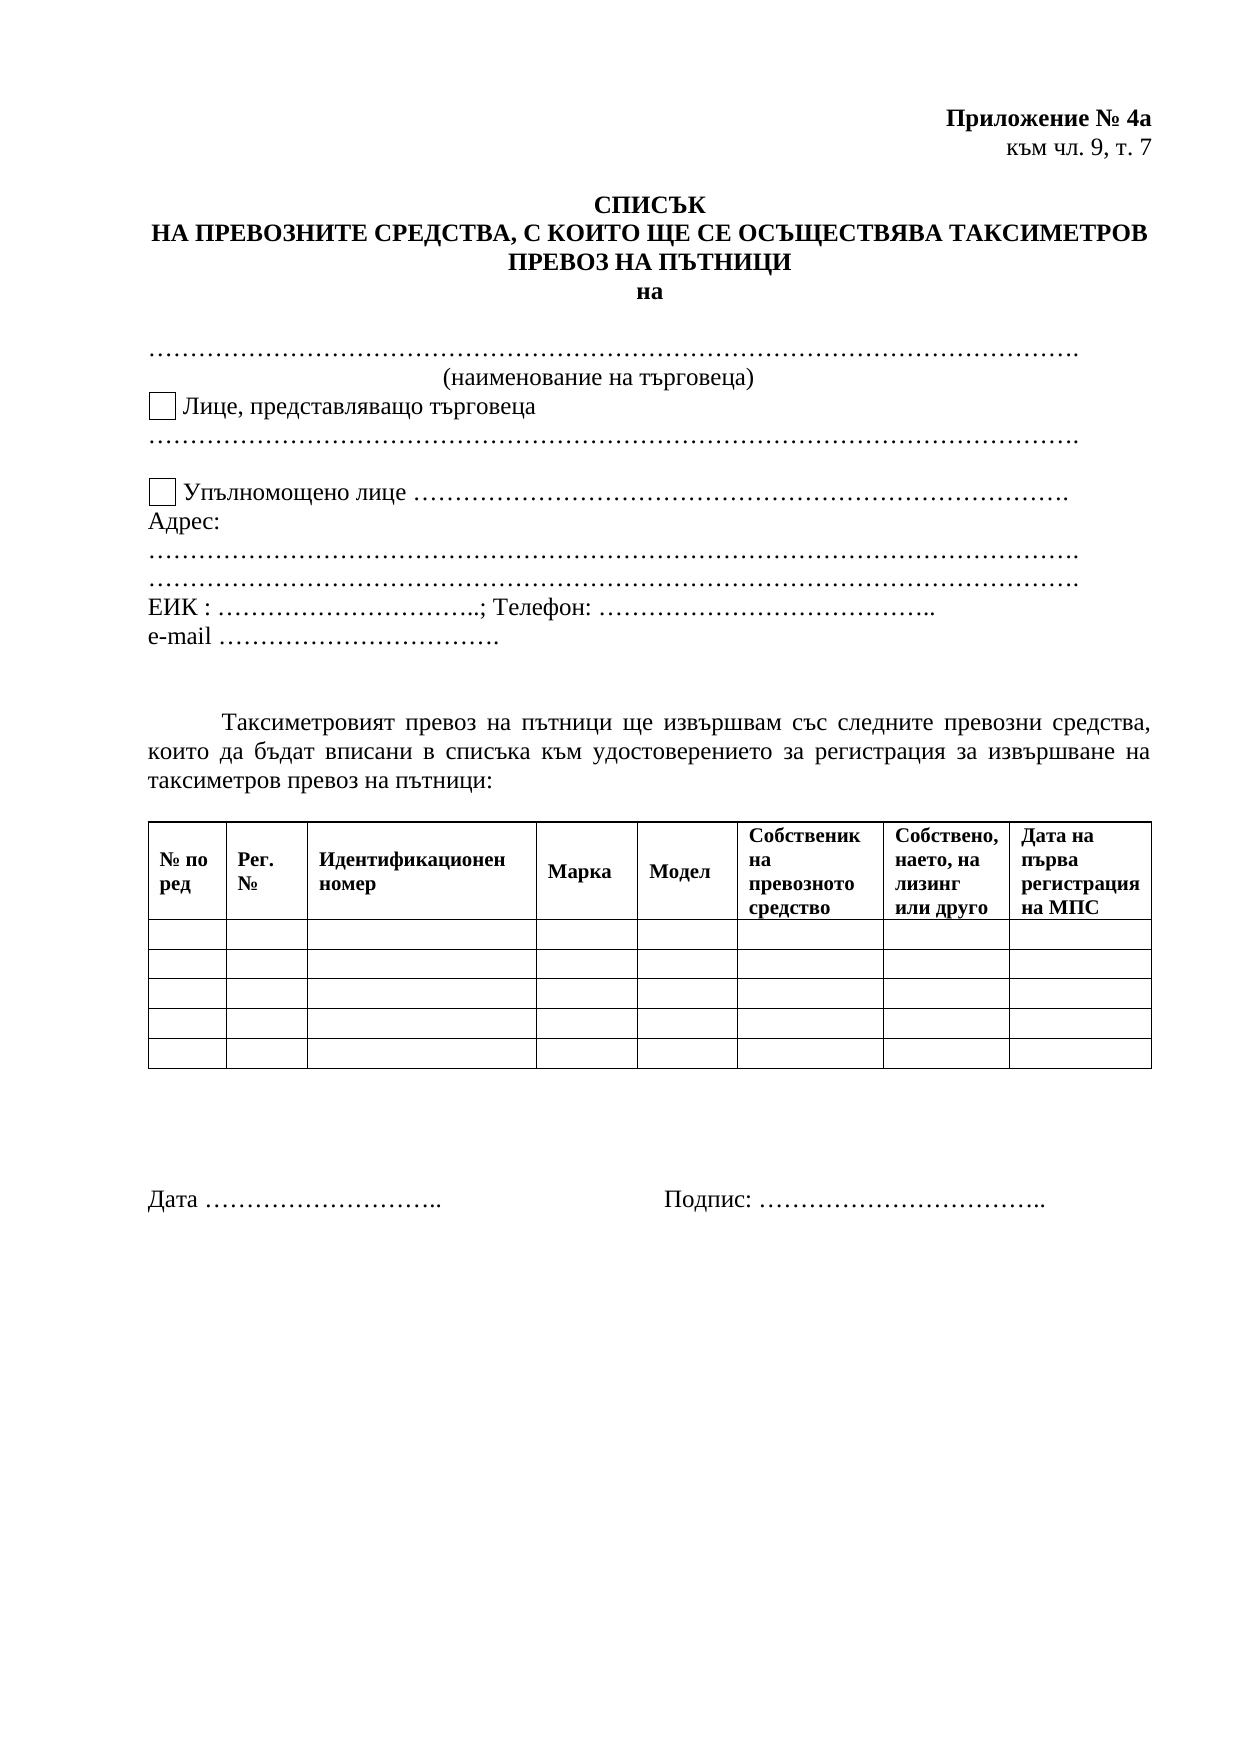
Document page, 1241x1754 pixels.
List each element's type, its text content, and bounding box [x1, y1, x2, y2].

text ЕИК : …………………………..; Телефон: ………………………………….. [148, 592, 1152, 621]
table_cell [227, 920, 307, 948]
text на [148, 276, 1152, 305]
text (наименование на търговеца) [148, 362, 1152, 391]
table_cell [884, 1039, 1009, 1068]
text Адрес: [148, 506, 1152, 535]
table_cell [1010, 950, 1151, 978]
text Приложение № 4а [148, 103, 1152, 132]
table_header Дата на първа регистрация на МПС [1010, 823, 1151, 919]
table_cell [227, 1009, 307, 1038]
table_cell [884, 950, 1009, 978]
table_cell [227, 1039, 307, 1068]
table_cell [738, 1039, 883, 1068]
table_header Собственик на превозното средство [738, 823, 883, 919]
table_cell [884, 1009, 1009, 1038]
text e-mail ……………………………. [148, 621, 1152, 650]
text към чл. 9, т. 7 [148, 132, 1152, 161]
table_cell [308, 920, 536, 948]
table_cell [638, 950, 737, 978]
table_cell [537, 979, 637, 1008]
table_cell [537, 920, 637, 948]
table_cell [537, 1009, 637, 1038]
table_cell [638, 1009, 737, 1038]
table_cell [308, 1009, 536, 1038]
table_cell [738, 979, 883, 1008]
table_cell [227, 979, 307, 1008]
table_cell [884, 979, 1009, 1008]
table_cell [537, 950, 637, 978]
text СПИСЪК [148, 190, 1152, 218]
table_cell [149, 950, 226, 978]
table_header № по ред [149, 823, 226, 919]
table_cell [738, 1009, 883, 1038]
table_cell [1010, 920, 1151, 948]
table_cell [308, 979, 536, 1008]
table_cell [638, 1039, 737, 1068]
text Упълномощено лице ……………………………………………………………………. [148, 477, 1152, 506]
table_cell [308, 1039, 536, 1068]
table_cell [308, 950, 536, 978]
table_cell [638, 979, 737, 1008]
table_cell [738, 920, 883, 948]
table_header Модел [638, 823, 737, 919]
table_cell [227, 950, 307, 978]
table_cell [149, 1009, 226, 1038]
table_cell [149, 1039, 226, 1068]
text ………………………………………………………………………………………………….…………………………………………………………………………………………………. [148, 535, 1152, 592]
table_cell [537, 1039, 637, 1068]
table_header Марка [537, 823, 637, 919]
table_cell [1010, 1009, 1151, 1038]
table_cell [638, 920, 737, 948]
text НА ПРЕВОЗНИТЕ СРЕДСТВА, С КОИТО ЩЕ СЕ ОСЪЩЕСТВЯВА ТАКСИМЕТРОВ ПРЕВОЗ НА ПЪТНИЦИ [148, 218, 1152, 276]
text …………………………………………………………………………………………………. [148, 333, 1152, 362]
table_header Идентификационен номер [308, 823, 536, 919]
table_cell [738, 950, 883, 978]
text Лице, представляващо търговеца [148, 391, 1152, 420]
table_header Собствено, наето, на лизинг или друго [884, 823, 1009, 919]
table_header Рег. № [227, 823, 307, 919]
table_cell [1010, 979, 1151, 1008]
table_cell [884, 920, 1009, 948]
text …………………………………………………………………………………………………. [148, 420, 1152, 448]
text Таксиметровият превоз на пътници ще извършвам със следните превозни средства, които да бъдат вписани в списъка към удостоверението за регистрация за извършване на таксиметров превоз на пътници: [148, 707, 1152, 793]
table_cell [149, 979, 226, 1008]
table_cell [1010, 1039, 1151, 1068]
text Дата ……………………….. Подпис: …………………………….. [148, 1184, 1152, 1212]
table_cell [149, 920, 226, 948]
